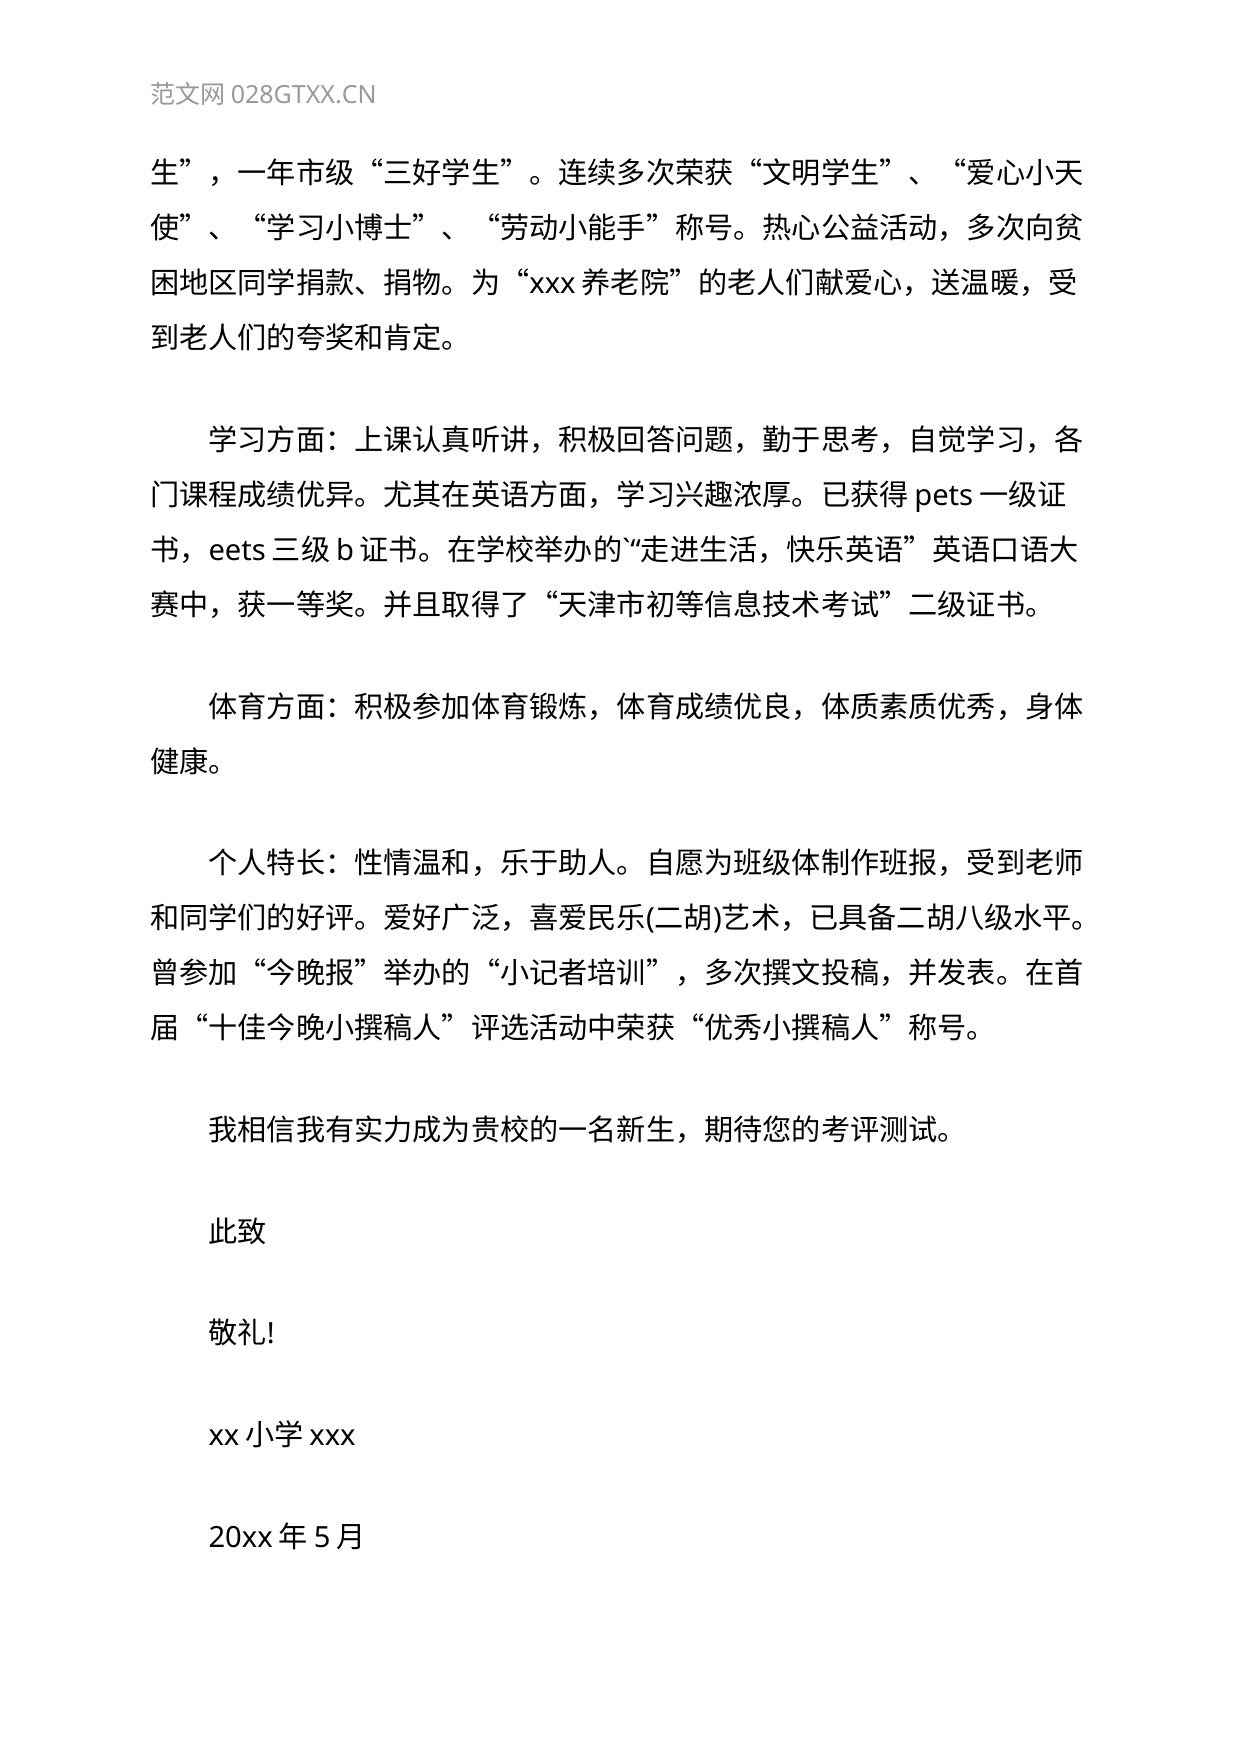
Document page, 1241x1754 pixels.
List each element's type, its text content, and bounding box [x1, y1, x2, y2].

text 我相信我有实力成为贵校的一名新生，期待您的考评测试。 [150, 1106, 1090, 1149]
text 敬礼! [150, 1310, 1090, 1352]
text 20xx年5月 [150, 1514, 1090, 1556]
text 学习方面：上课认真听讲，积极回答问题，勤于思考，自觉学习，各门课程成绩优异。尤其在英语方面，学习兴趣浓厚。已获得pets一级证书，eets三级b证书。在学校举办的`“走进生活，快乐英语”英语口语大赛中，获一等奖。并且取得了“天津市初等信息技术考试”二级证书。 [150, 417, 1090, 624]
text 个人特长：性情温和，乐于助人。自愿为班级体制作班报，受到老师和同学们的好评。爱好广泛，喜爱民乐(二胡)艺术，已具备二胡八级水平。曾参加“今晚报”举办的“小记者培训”，多次撰文投稿，并发表。在首届“十佳今晚小撰稿人”评选活动中荣获“优秀小撰稿人”称号。 [150, 840, 1090, 1047]
text 体育方面：积极参加体育锻炼，体育成绩优良，体质素质优秀，身体健康。 [150, 683, 1090, 780]
text xx小学xxx [150, 1412, 1090, 1454]
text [150, 150, 1090, 357]
text 此致 [150, 1208, 1090, 1251]
